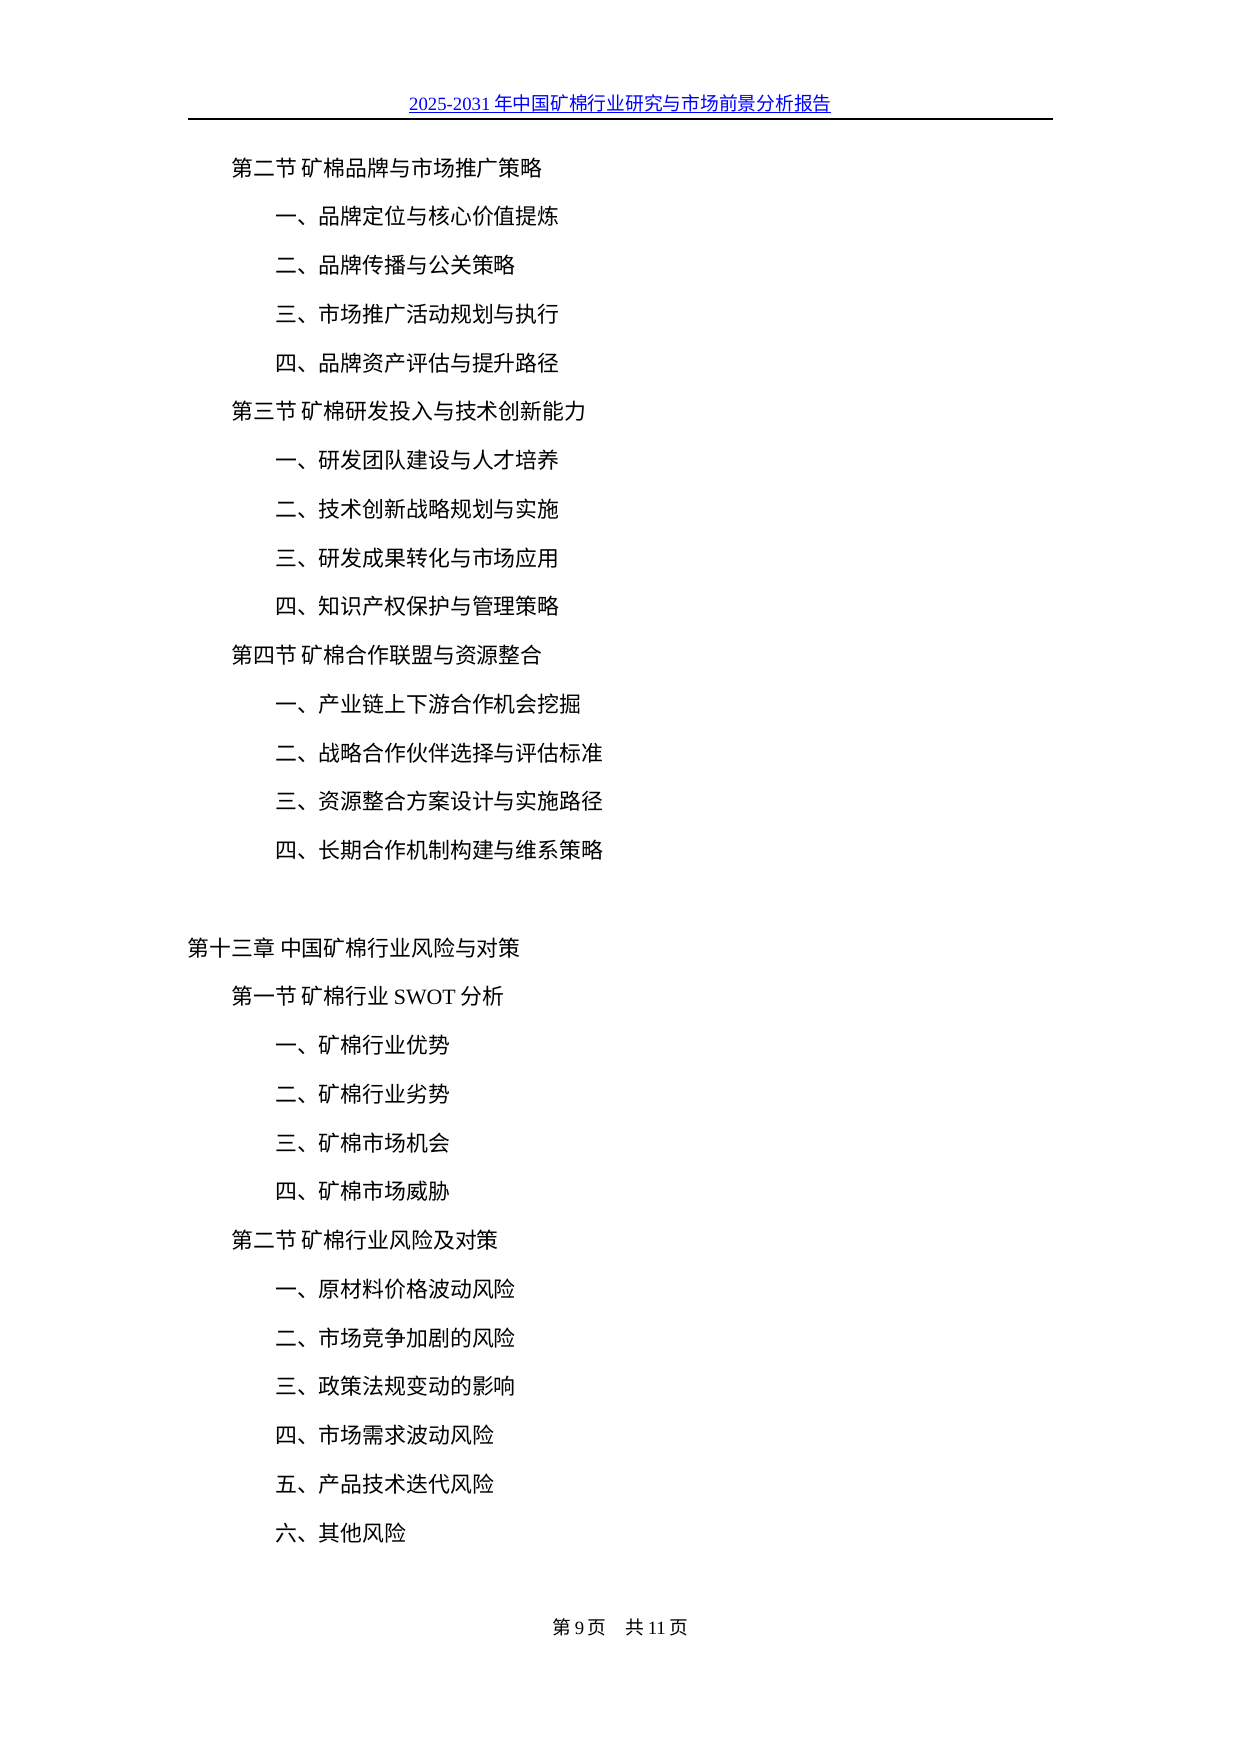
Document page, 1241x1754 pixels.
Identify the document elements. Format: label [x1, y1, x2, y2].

text [187, 150, 1053, 1548]
